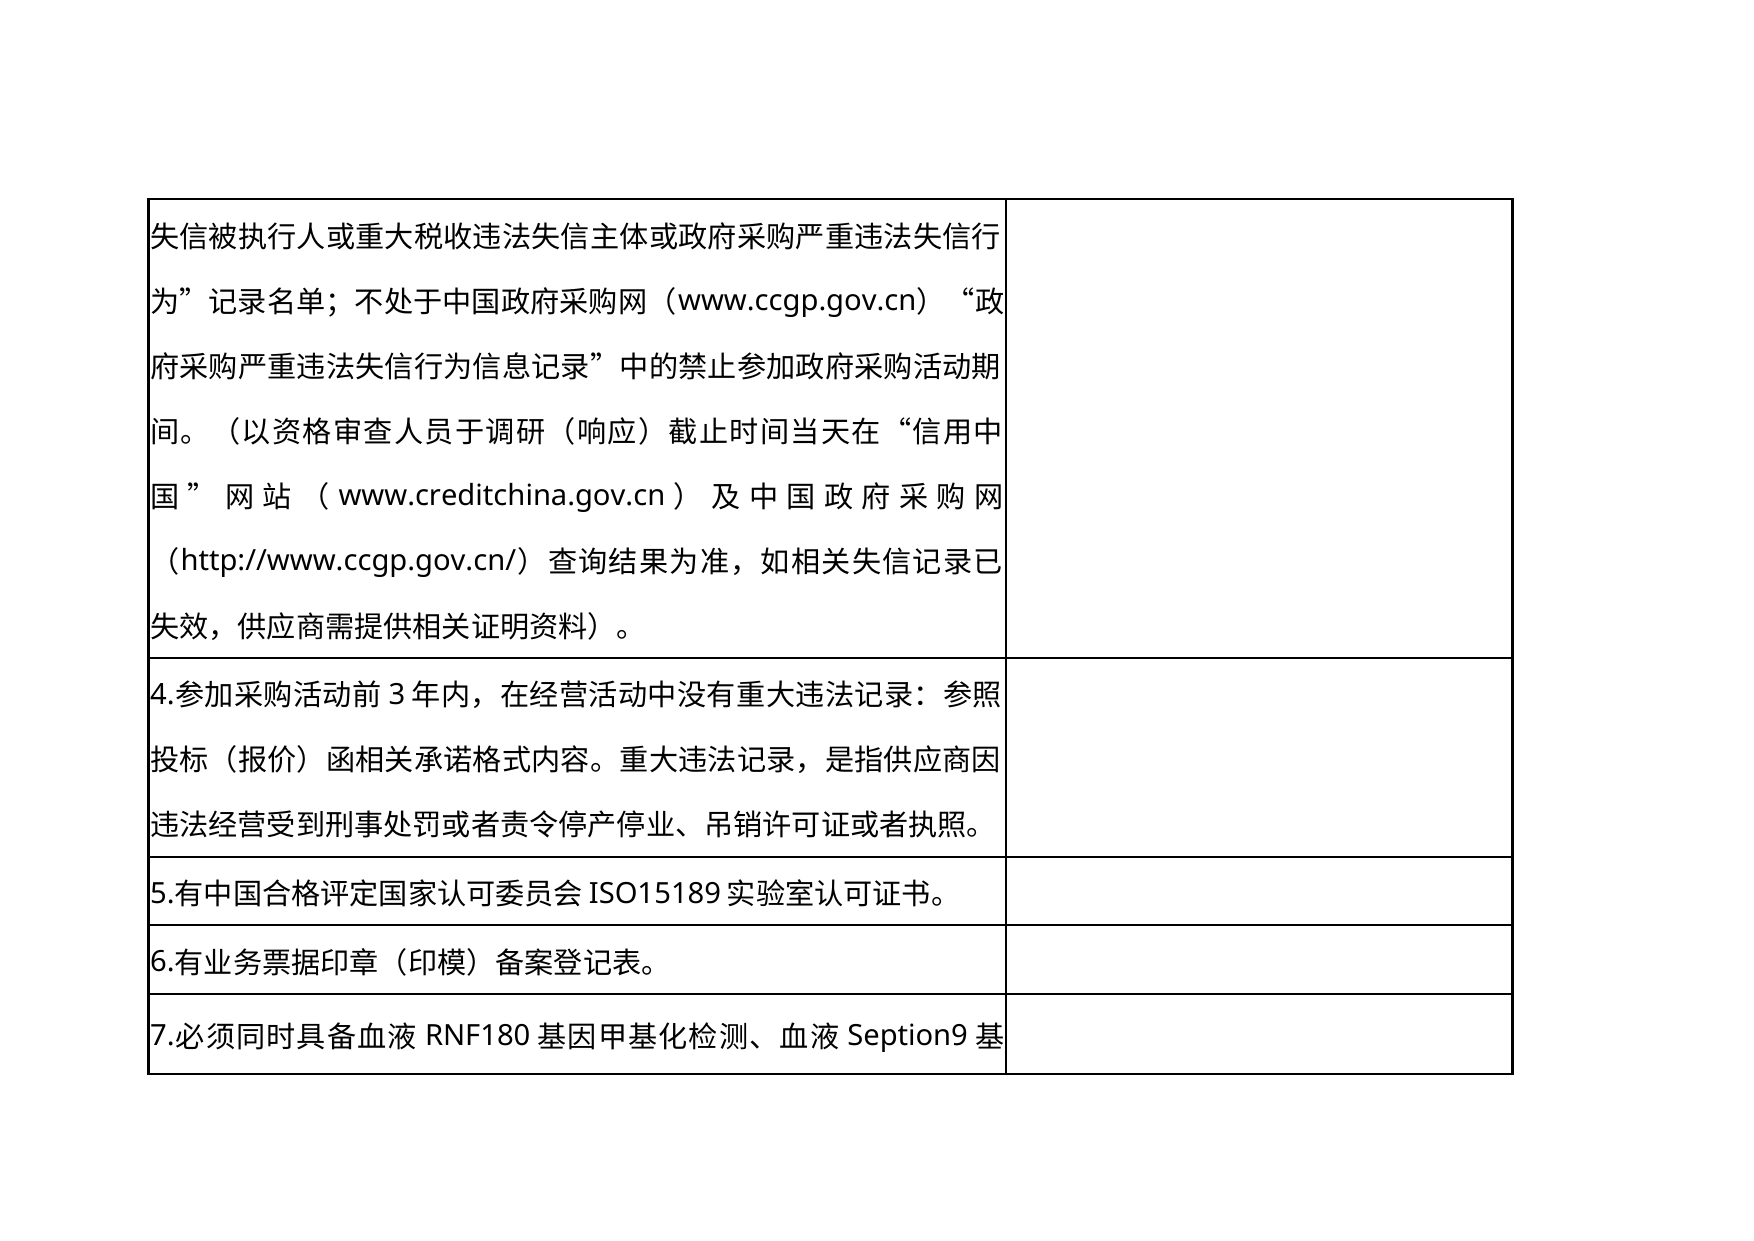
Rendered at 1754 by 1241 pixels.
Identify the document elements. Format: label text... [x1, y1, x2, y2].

table_cell [1007, 659, 1511, 856]
table_cell [1007, 995, 1511, 1073]
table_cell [150, 995, 1005, 1073]
table_cell 4.参加采购活动前3年内，在经营活动中没有重大违法记录：参照投标（报价）函相关承诺格式内容。重大违法记录，是指供应商因违法经营受到刑事处罚或者责令停产停业、吊销许可证或者执照。 [150, 659, 1005, 856]
table_cell [1007, 858, 1511, 924]
table_cell [1007, 926, 1511, 993]
table_cell 6.有业务票据印章（印模）备案登记表。 [150, 926, 1005, 993]
table_cell [1007, 200, 1511, 657]
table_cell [150, 200, 1005, 657]
table_cell 5.有中国合格评定国家认可委员会ISO15189实验室认可证书。 [150, 858, 1005, 924]
